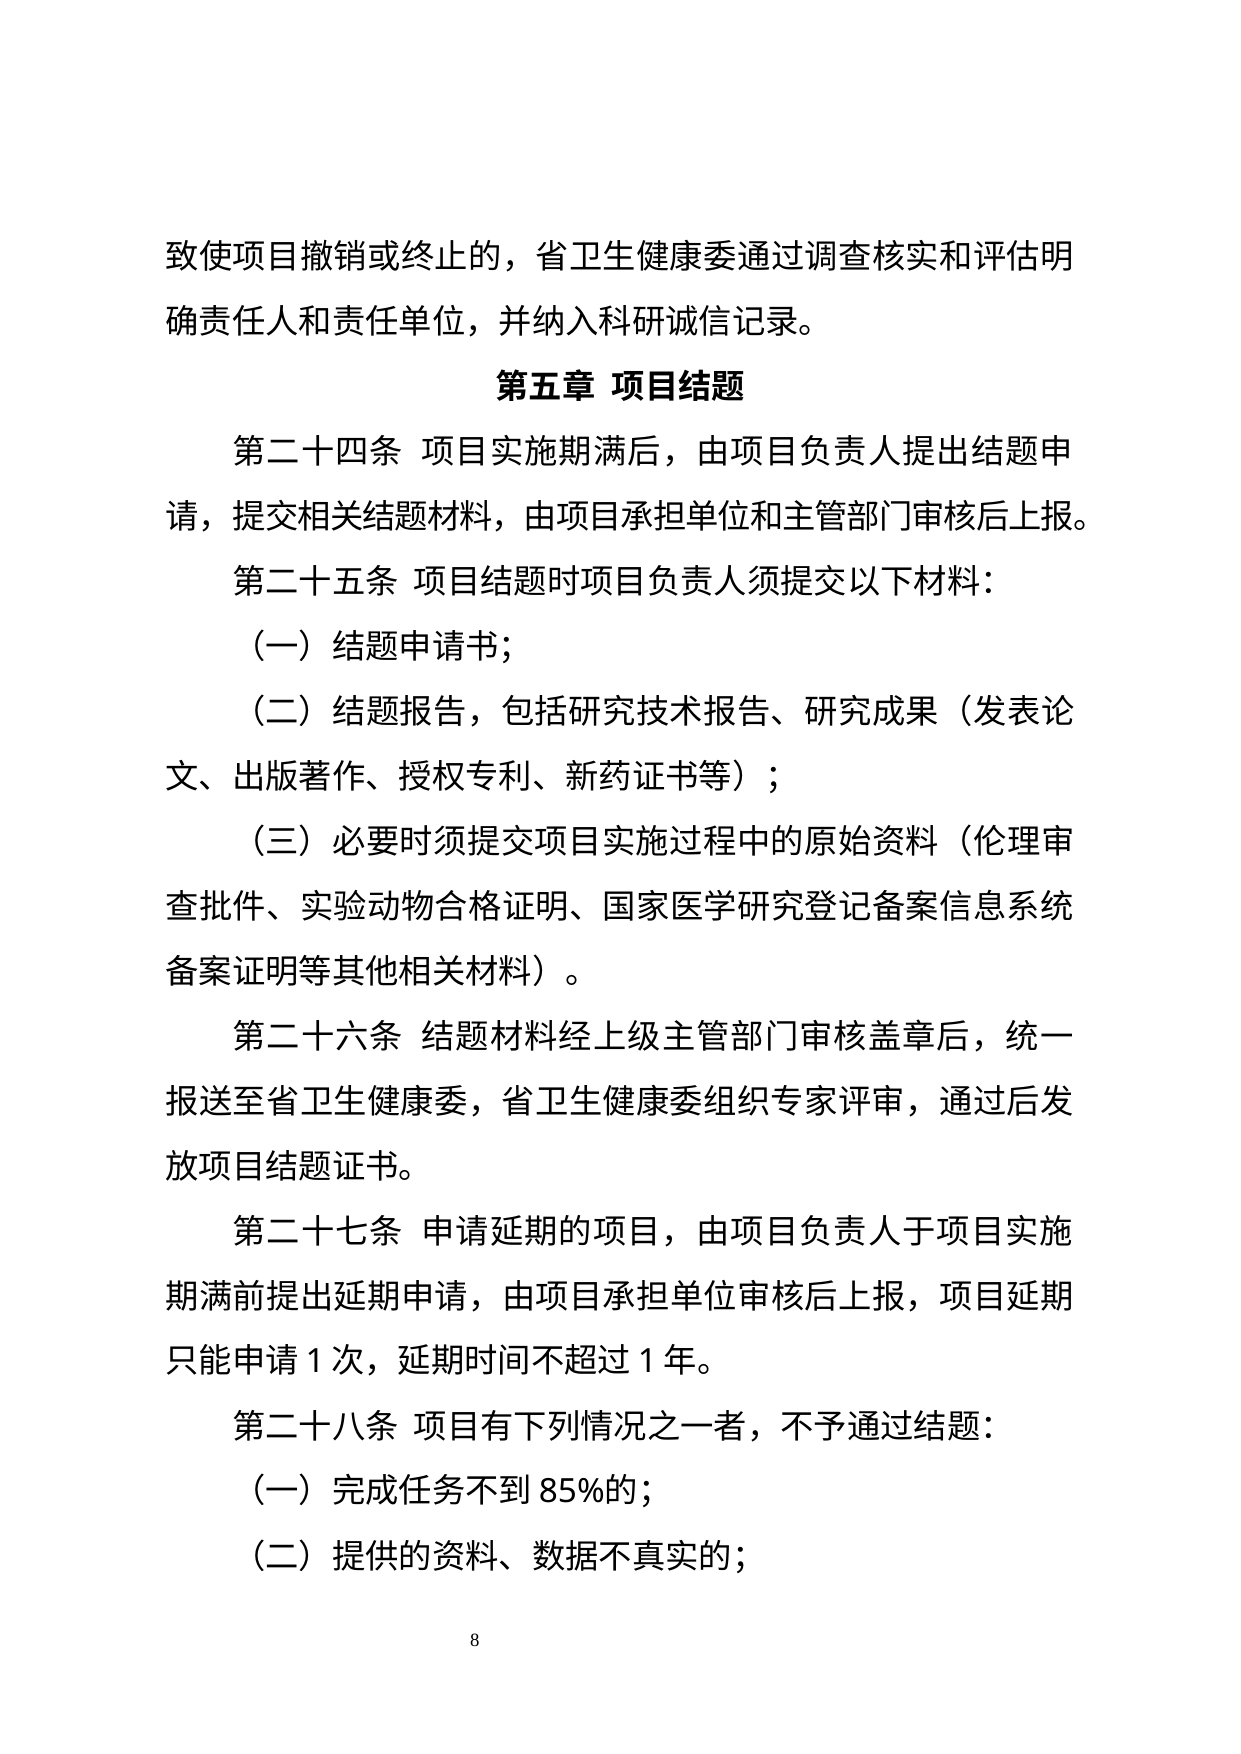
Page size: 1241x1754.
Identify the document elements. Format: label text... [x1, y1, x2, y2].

list 提供的资料、数据不真实的； [165, 1521, 1075, 1586]
text 第二十六条 结题材料经上级主管部门审核盖章后，统一报送至省卫生健康委，省卫生健康委组织专家评审，通过后发放项目结题证书。 [165, 1001, 1075, 1196]
text 第二十八条 项目有下列情况之一者，不予通过结题： [165, 1391, 1075, 1456]
text 第二十四条 项目实施期满后，由项目负责人提出结题申请，提交相关结题材料，由项目承担单位和主管部门审核后上报。 [165, 416, 1075, 546]
list 必要时须提交项目实施过程中的原始资料（伦理审查批件、实验动物合格证明、国家医学研究登记备案信息系统备案证明等其他相关材料）。 [165, 806, 1075, 1001]
list 结题申请书； [165, 611, 1075, 676]
list 项目结题 [165, 351, 1075, 416]
list 结题报告，包括研究技术报告、研究成果（发表论文、出版著作、授权专利、新药证书等）； [165, 676, 1075, 806]
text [165, 221, 1075, 351]
text 第二十七条 申请延期的项目，由项目负责人于项目实施期满前提出延期申请，由项目承担单位审核后上报，项目延期只能申请1次，延期时间不超过1年。 [165, 1196, 1075, 1391]
text 第二十五条 项目结题时项目负责人须提交以下材料： [165, 546, 1075, 611]
list 完成任务不到85%的； [165, 1456, 1075, 1521]
